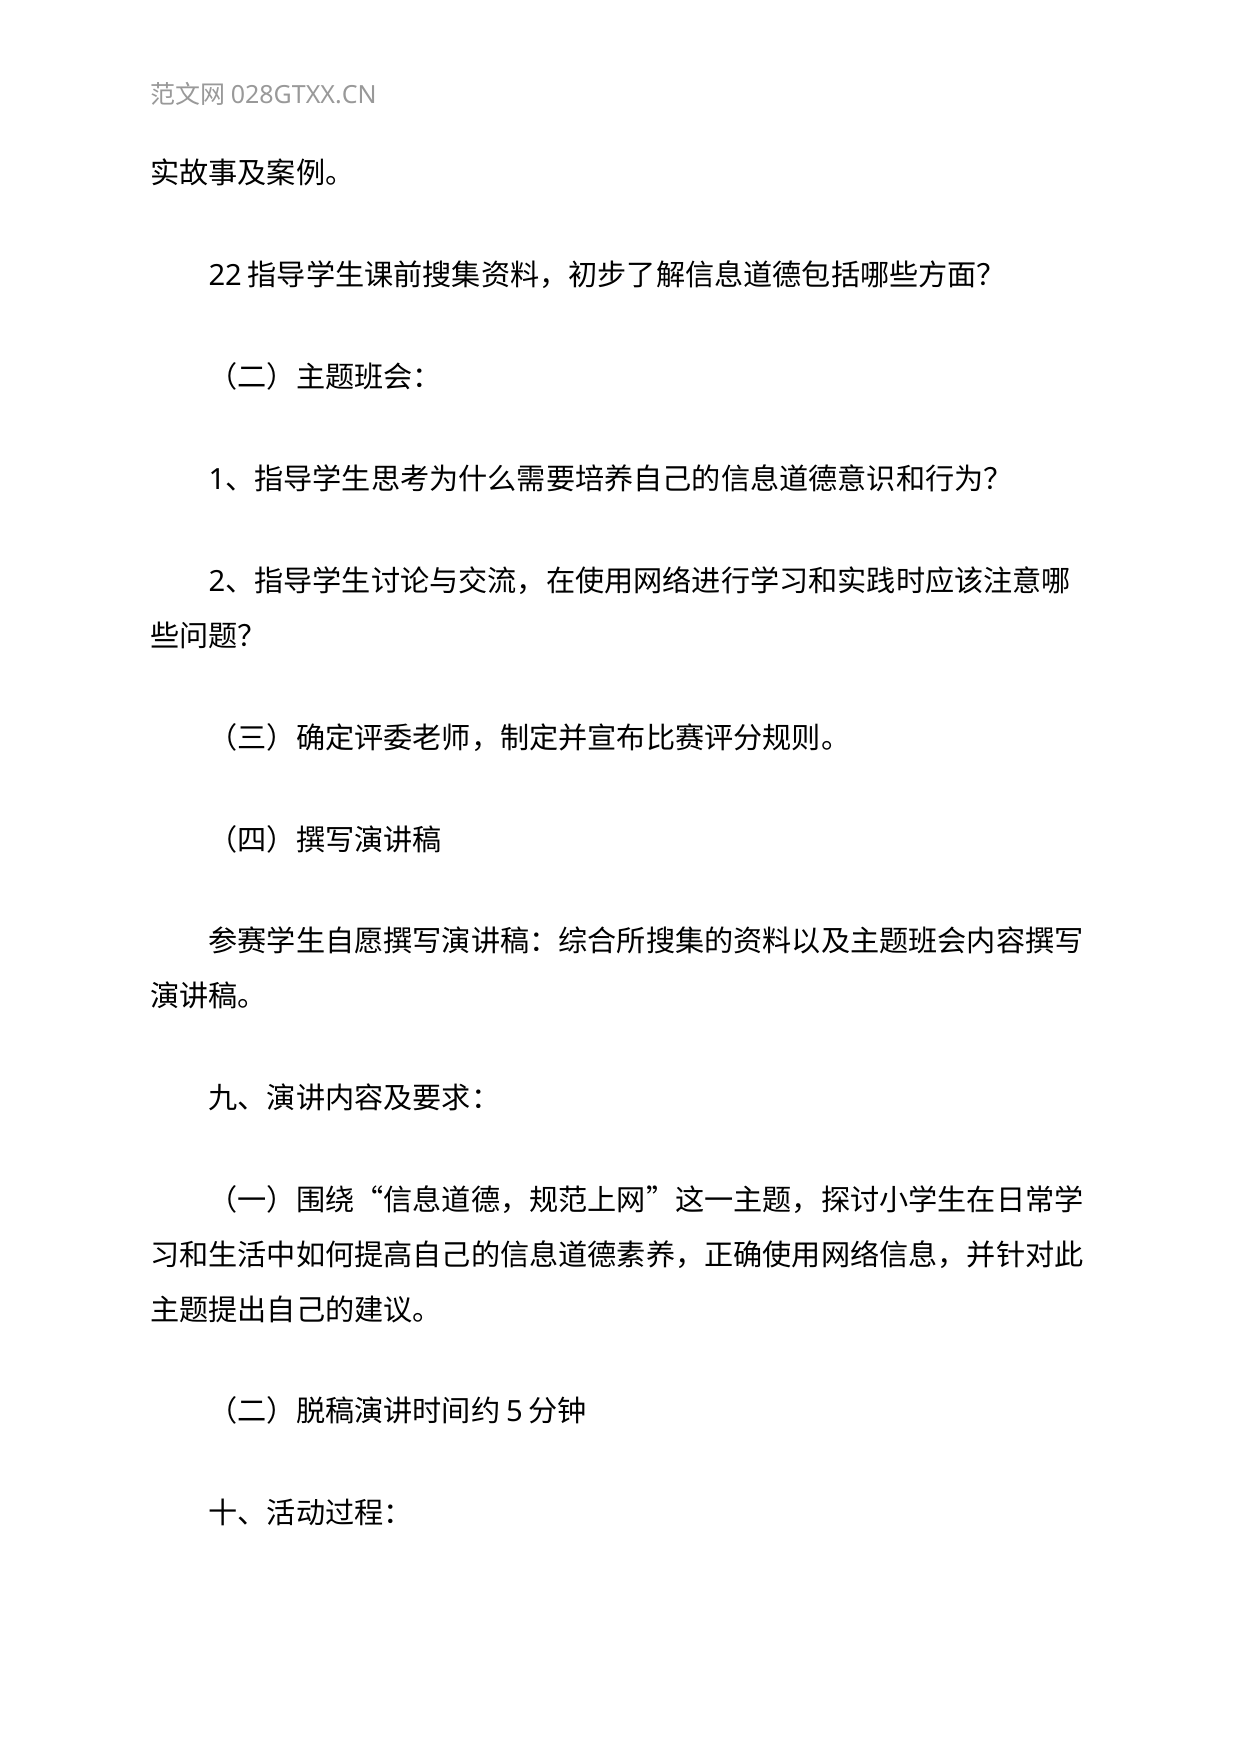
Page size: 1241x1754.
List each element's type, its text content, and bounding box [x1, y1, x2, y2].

text 1、指导学生思考为什么需要培养自己的信息道德意识和行为？ [150, 456, 1090, 498]
text 十、活动过程： [150, 1490, 1090, 1532]
text （一）围绕“信息道德，规范上网”这一主题，探讨小学生在日常学习和生活中如何提高自己的信息道德素养，正确使用网络信息，并针对此主题提出自己的建议。 [150, 1176, 1090, 1328]
text （四）撰写演讲稿 [150, 816, 1090, 858]
text （二）主题班会： [150, 354, 1090, 396]
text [150, 150, 1090, 192]
text 22指导学生课前搜集资料，初步了解信息道德包括哪些方面？ [150, 252, 1090, 294]
text （二）脱稿演讲时间约5分钟 [150, 1388, 1090, 1430]
text 2、指导学生讨论与交流，在使用网络进行学习和实践时应该注意哪些问题？ [150, 557, 1090, 655]
text 参赛学生自愿撰写演讲稿：综合所搜集的资料以及主题班会内容撰写演讲稿。 [150, 918, 1090, 1015]
text 九、演讲内容及要求： [150, 1074, 1090, 1117]
text （三）确定评委老师，制定并宣布比赛评分规则。 [150, 714, 1090, 757]
